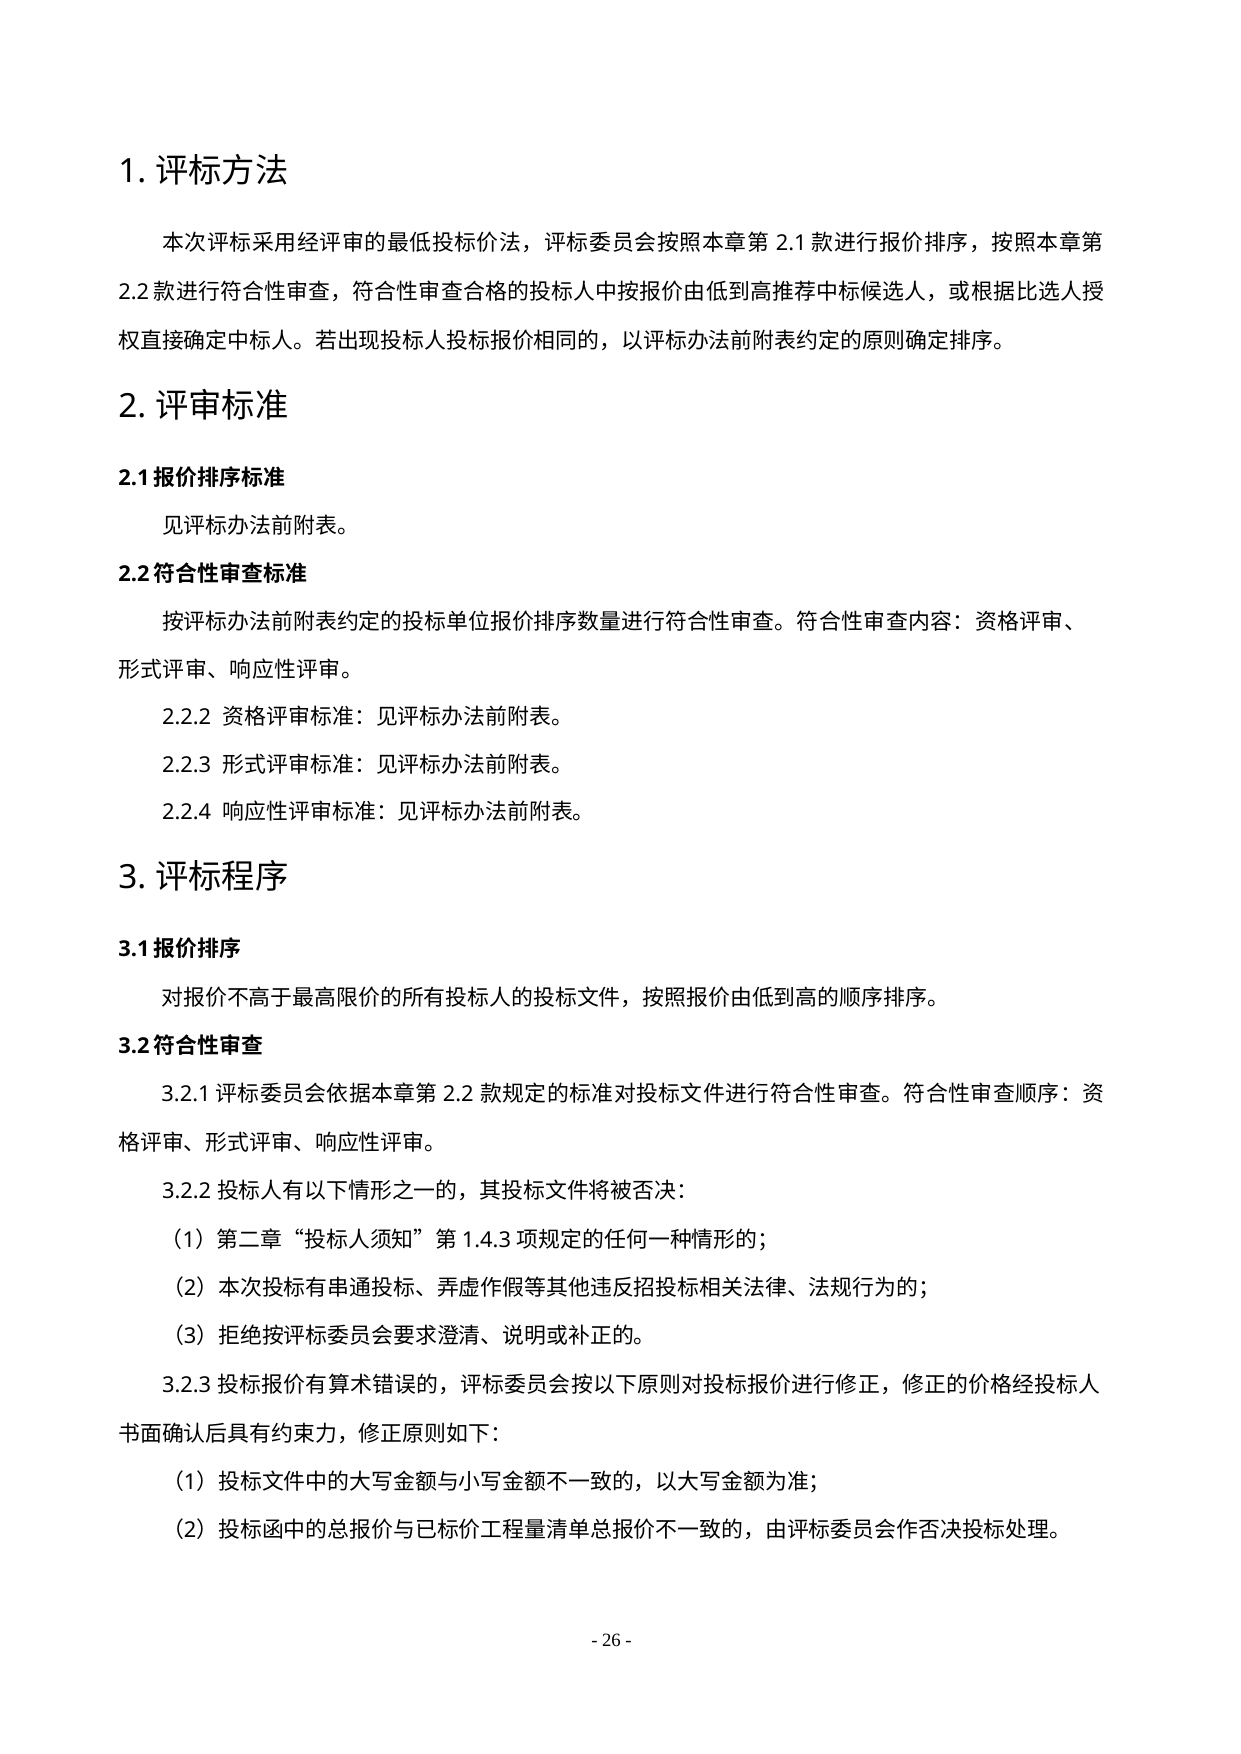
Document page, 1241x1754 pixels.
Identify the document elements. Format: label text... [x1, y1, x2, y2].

subtitle 1. 评标方法 [118, 136, 1104, 201]
text 3.2.3 投标报价有算术错误的，评标委员会按以下原则对投标报价进行修正，修正的价格经投标人书面确认后具有约束力，修正原则如下： [118, 1367, 1104, 1448]
text （1）第二章“投标人须知”第1.4.3 项规定的任何一种情形的； [118, 1222, 1104, 1254]
subtitle 3.2符合性审查 [118, 1028, 1104, 1060]
text 2.2.4 响应性评审标准：见评标办法前附表。 [118, 794, 1104, 826]
text 2.2.2 资格评审标准：见评标办法前附表。 [118, 699, 1104, 731]
text 2.2.3 形式评审标准：见评标办法前附表。 [118, 747, 1104, 778]
subtitle 2.2符合性审查标准 [118, 556, 1104, 588]
text 对报价不高于最高限价的所有投标人的投标文件，按照报价由低到高的顺序排序。 [118, 979, 1104, 1012]
text （2）本次投标有串通投标、弄虚作假等其他违反招投标相关法律、法规行为的； [118, 1270, 1104, 1302]
text （1）投标文件中的大写金额与小写金额不一致的，以大写金额为准； [118, 1464, 1104, 1496]
subtitle 2. 评审标准 [118, 371, 1104, 436]
text （2）投标函中的总报价与已标价工程量清单总报价不一致的，由评标委员会作否决投标处理。 [118, 1512, 1104, 1544]
text 见评标办法前附表。 [118, 508, 1104, 540]
text 3.2.2 投标人有以下情形之一的，其投标文件将被否决： [118, 1173, 1104, 1206]
text 本次评标采用经评审的最低投标价法，评标委员会按照本章第2.1款进行报价排序，按照本章第2.2款进行符合性审查，符合性审查合格的投标人中按报价由低到高推荐中标候选人，或根据比选人授权直接确定中标人。若出现投标人投标报价相同的，以评标办法前附表约定的原则确定排序。 [118, 225, 1104, 355]
text （3）拒绝按评标委员会要求澄清、说明或补正的。 [118, 1318, 1104, 1351]
text 按评标办法前附表约定的投标单位报价排序数量进行符合性审查。符合性审查内容：资格评审、形式评审、响应性评审。 [118, 604, 1104, 683]
text 3.2.1评标委员会依据本章第2.2 款规定的标准对投标文件进行符合性审查。符合性审查顺序：资格评审、形式评审、响应性评审。 [118, 1076, 1104, 1157]
subtitle 3.1报价排序 [118, 931, 1104, 964]
subtitle 2.1报价排序标准 [118, 460, 1104, 492]
subtitle 3. 评标程序 [118, 842, 1104, 907]
